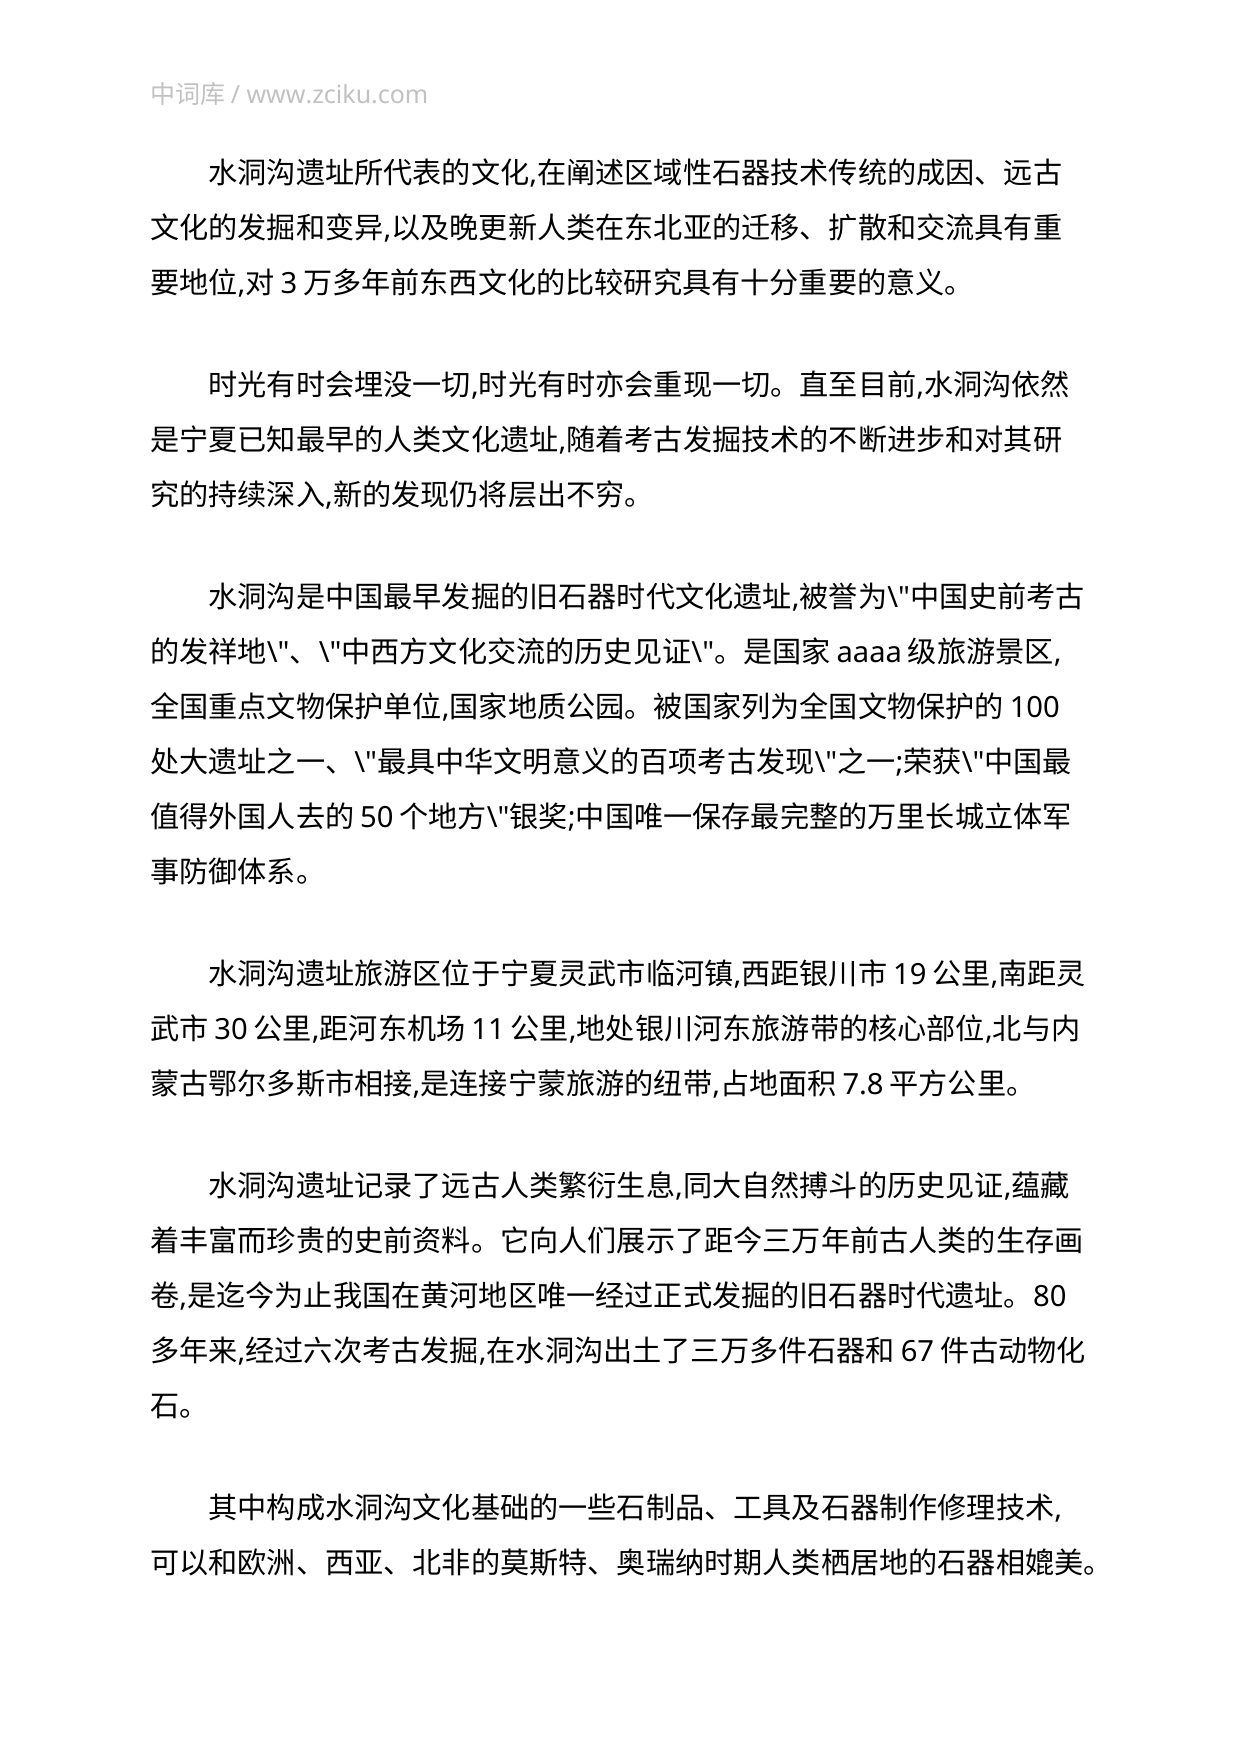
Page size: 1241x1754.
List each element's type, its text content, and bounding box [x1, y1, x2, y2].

text 水洞沟遗址所代表的文化,在阐述区域性石器技术传统的成因、远古文化的发掘和变异,以及晚更新人类在东北亚的迁移、扩散和交流具有重要地位,对3万多年前东西文化的比较研究具有十分重要的意义。 [150, 150, 1090, 302]
text 水洞沟遗址旅游区位于宁夏灵武市临河镇,西距银川市19公里,南距灵武市30公里,距河东机场11公里,地处银川河东旅游带的核心部位,北与内蒙古鄂尔多斯市相接,是连接宁蒙旅游的纽带,占地面积7.8平方公里。 [150, 951, 1090, 1103]
text 水洞沟是中国最早发掘的旧石器时代文化遗址,被誉为\"中国史前考古的发祥地\"、\"中西方文化交流的历史见证\"。是国家aaaa级旅游景区,全国重点文物保护单位,国家地质公园。被国家列为全国文物保护的100处大遗址之一、\"最具中华文明意义的百项考古发现\"之一;荣获\"中国最值得外国人去的50个地方\"银奖;中国唯一保存最完整的万里长城立体军事防御体系。 [150, 574, 1090, 891]
text 时光有时会埋没一切,时光有时亦会重现一切。直至目前,水洞沟依然是宁夏已知最早的人类文化遗址,随着考古发掘技术的不断进步和对其研究的持续深入,新的发现仍将层出不穷。 [150, 362, 1090, 514]
text 水洞沟遗址记录了远古人类繁衍生息,同大自然搏斗的历史见证,蕴藏着丰富而珍贵的史前资料。它向人们展示了距今三万年前古人类的生存画卷,是迄今为止我国在黄河地区唯一经过正式发掘的旧石器时代遗址。80多年来,经过六次考古发掘,在水洞沟出土了三万多件石器和67件古动物化石。 [150, 1163, 1090, 1425]
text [150, 1484, 1090, 1582]
